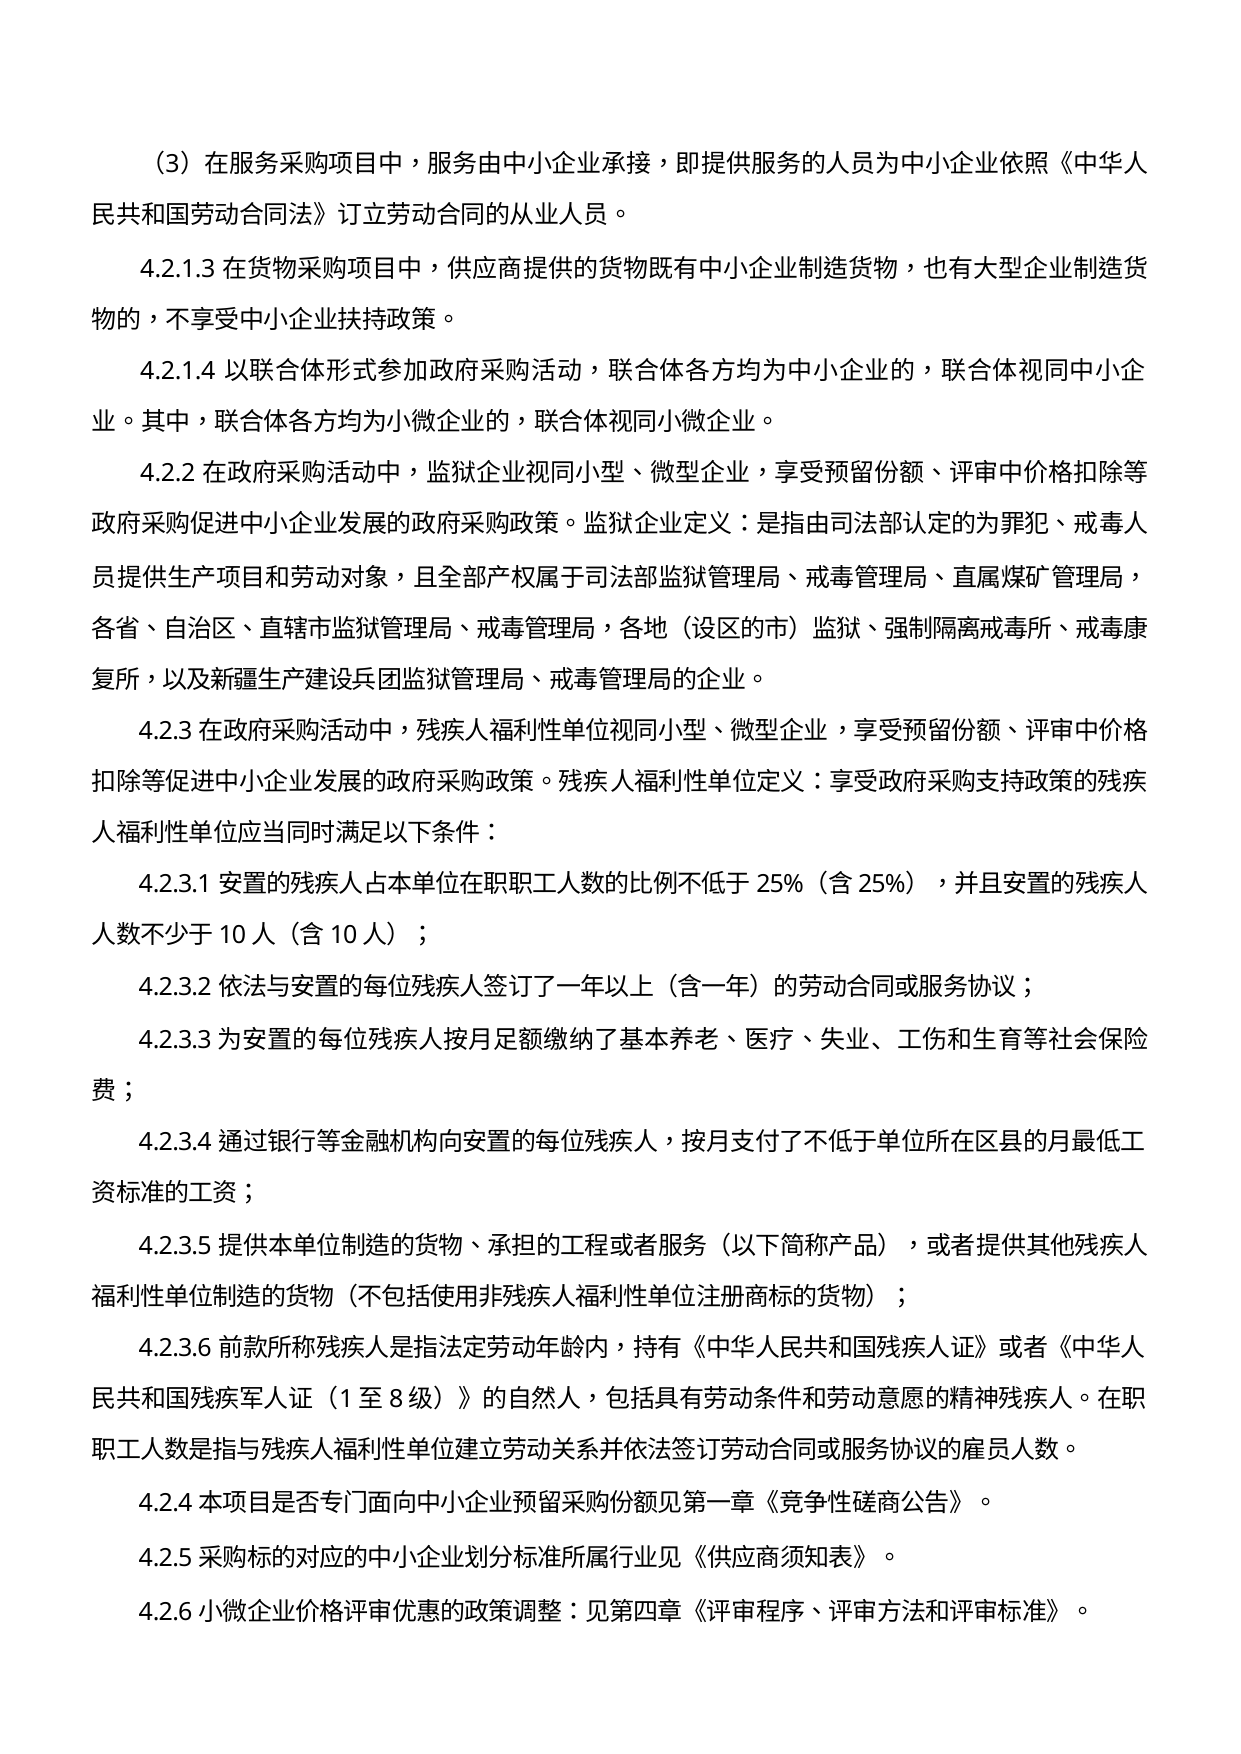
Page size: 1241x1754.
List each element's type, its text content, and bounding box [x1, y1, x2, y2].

text （3）在服务采购项目中，服务由中小企业承接，即提供服务的人员为中小企业依照《中华人民共和国劳动合同法》订立劳动合同的从业人员。 [92, 144, 1148, 231]
text 4.2.3 在政府采购活动中，残疾人福利性单位视同小型、微型企业，享受预留份额、评审中价格扣除等促进中小企业发展的政府采购政策。残疾人福利性单位定义：享受政府采购支持政策的残疾人福利性单位应当同时满足以下条件： [92, 713, 1148, 849]
text 4.2.4 本项目是否专门面向中小企业预留采购份额见第一章《竞争性磋商公告》。 [92, 1483, 1148, 1519]
text 4.2.3.2 依法与安置的每位残疾人签订了一年以上（含一年）的劳动合同或服务协议； [92, 968, 1148, 1002]
text 4.2.3.5 提供本单位制造的货物、承担的工程或者服务（以下简称产品），或者提供其他残疾人福利性单位制造的货物（不包括使用非残疾人福利性单位注册商标的货物）； [92, 1226, 1148, 1313]
text 4.2.5 采购标的对应的中小企业划分标准所属行业见《供应商须知表》。 [92, 1537, 1148, 1573]
text 4.2.3.6 前款所称残疾人是指法定劳动年龄内，持有《中华人民共和国残疾人证》或者《中华人民共和国残疾军人证（1至8级）》的自然人，包括具有劳动条件和劳动意愿的精神残疾人。在职职工人数是指与残疾人福利性单位建立劳动关系并依法签订劳动合同或服务协议的雇员人数。 [92, 1330, 1148, 1466]
text 4.2.3.1 安置的残疾人占本单位在职职工人数的比例不低于25%（含25%），并且安置的残疾人人数不少于10人（含10人）； [92, 866, 1148, 951]
text 4.2.6 小微企业价格评审优惠的政策调整：见第四章《评审程序、评审方法和评审标准》。 [92, 1592, 1148, 1628]
text 4.2.3.4 通过银行等金融机构向安置的每位残疾人，按月支付了不低于单位所在区县的月最低工资标准的工资； [92, 1123, 1148, 1208]
text 4.2.1.3 在货物采购项目中，供应商提供的货物既有中小企业制造货物，也有大型企业制造货物的，不享受中小企业扶持政策。 [92, 248, 1148, 335]
text 4.2.2 在政府采购活动中，监狱企业视同小型、微型企业，享受预留份额、评审中价格扣除等政府采购促进中小企业发展的政府采购政策。监狱企业定义：是指由司法部认定的为罪犯、戒毒人员提供生产项目和劳动对象，且全部产权属于司法部监狱管理局、戒毒管理局、直属煤矿管理局，各省、自治区、直辖市监狱管理局、戒毒管理局，各地（设区的市）监狱、强制隔离戒毒所、戒毒康复所，以及新疆生产建设兵团监狱管理局、戒毒管理局的企业。 [92, 454, 1148, 696]
text 4.2.1.4 以联合体形式参加政府采购活动，联合体各方均为中小企业的，联合体视同中小企业。其中，联合体各方均为小微企业的，联合体视同小微企业。 [92, 352, 1148, 437]
text 4.2.3.3为安置的每位残疾人按月足额缴纳了基本养老、医疗、失业、工伤和生育等社会保险费； [92, 1019, 1148, 1106]
